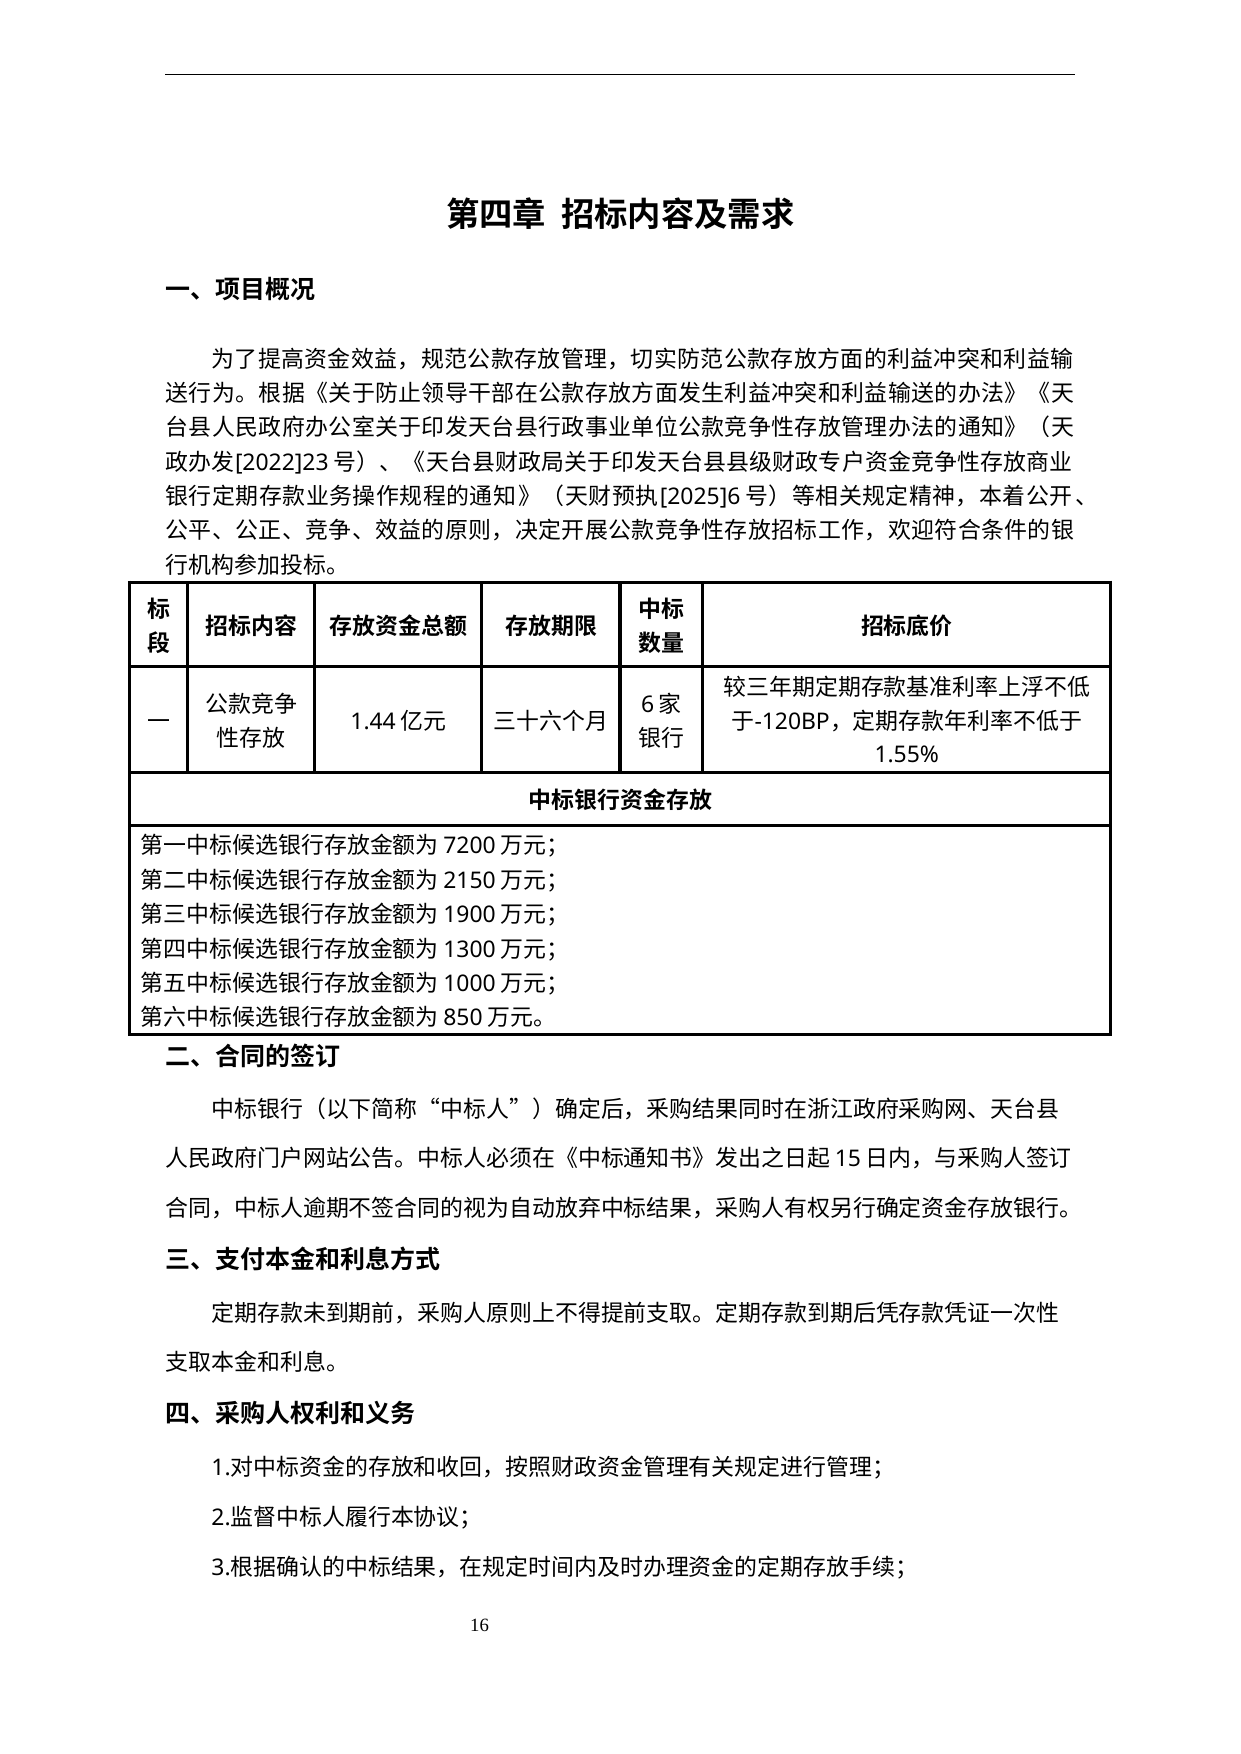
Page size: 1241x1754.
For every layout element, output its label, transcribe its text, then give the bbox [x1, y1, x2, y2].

table_header 中标数量 [622, 584, 701, 665]
table_cell 第一中标候选银行存放金额为7200万元； 第二中标候选银行存放金额为2150万元； 第三中标候选银行存放金额为1900万元； 第四中标候选银行存放金额为1300万元； 第五中标候选银行存放金额为1000万元； 第六中标候选银行存放金额为850万元。 [131, 827, 1109, 1033]
table_cell 中标银行资金存放 [131, 774, 1109, 824]
text 为了提高资金效益，规范公款存放管理，切实防范公款存放方面的利益冲突和利益输送行为。根据《关于防止领导干部在公款存放方面发生利益冲突和利益输送的办法》《天台县人民政府办公室关于印发天台县行政事业单位公款竞争性存放管理办法的通知》（天政办发[2022]23号）、《天台县财政局关于印发天台县县级财政专户资金竞争性存放商业银行定期存款业务操作规程的通知》（天财预执[2025]6号）等相关规定精神，本着公开、公平、公正、竞争、效益的原则，决定开展公款竞争性存放招标工作，欢迎符合条件的银行机构参加投标。 [165, 340, 1075, 581]
table_cell 1.44亿元 [316, 668, 480, 771]
table_cell 较三年期定期存款基准利率上浮不低于-120BP，定期存款年利率不低于1.55% [704, 668, 1109, 771]
text 中标银行（以下简称“中标人”）确定后，釆购结果同时在浙江政府采购网、天台县人民政府门户网站公告。中标人必须在《中标通知书》发出之日起15日内，与釆购人签订合同，中标人逾期不签合同的视为自动放弃中标结果，采购人有权另行确定资金存放银行。 [165, 1091, 1075, 1223]
table_cell 公款竞争性存放 [189, 668, 313, 771]
table_header 存放资金总额 [316, 584, 480, 665]
table_header 存放期限 [483, 584, 618, 665]
text 1.对中标资金的存放和收回，按照财政资金管理有关规定进行管理； [165, 1448, 1075, 1482]
text 四、采购人权利和义务 [165, 1394, 1075, 1430]
text 第四章 招标内容及需求 [165, 188, 1075, 236]
subtitle 一、项目概况 [165, 253, 1075, 322]
table_header 招标内容 [189, 584, 313, 665]
table_cell 三十六个月 [483, 668, 618, 771]
table_header 招标底价 [704, 584, 1109, 665]
text 定期存款未到期前，釆购人原则上不得提前支取。定期存款到期后凭存款凭证一次性支取本金和利息。 [165, 1294, 1075, 1377]
text 2.监督中标人履行本协议； [165, 1498, 1075, 1532]
table_cell 6家银行 [622, 668, 701, 771]
table_header 标段 [131, 584, 186, 665]
table_cell 一 [131, 668, 186, 771]
text 3.根据确认的中标结果，在规定时间内及时办理资金的定期存放手续； [165, 1548, 1075, 1582]
text 二、合同的签订 [165, 1036, 1075, 1072]
text 三、支付本金和利息方式 [165, 1240, 1075, 1276]
